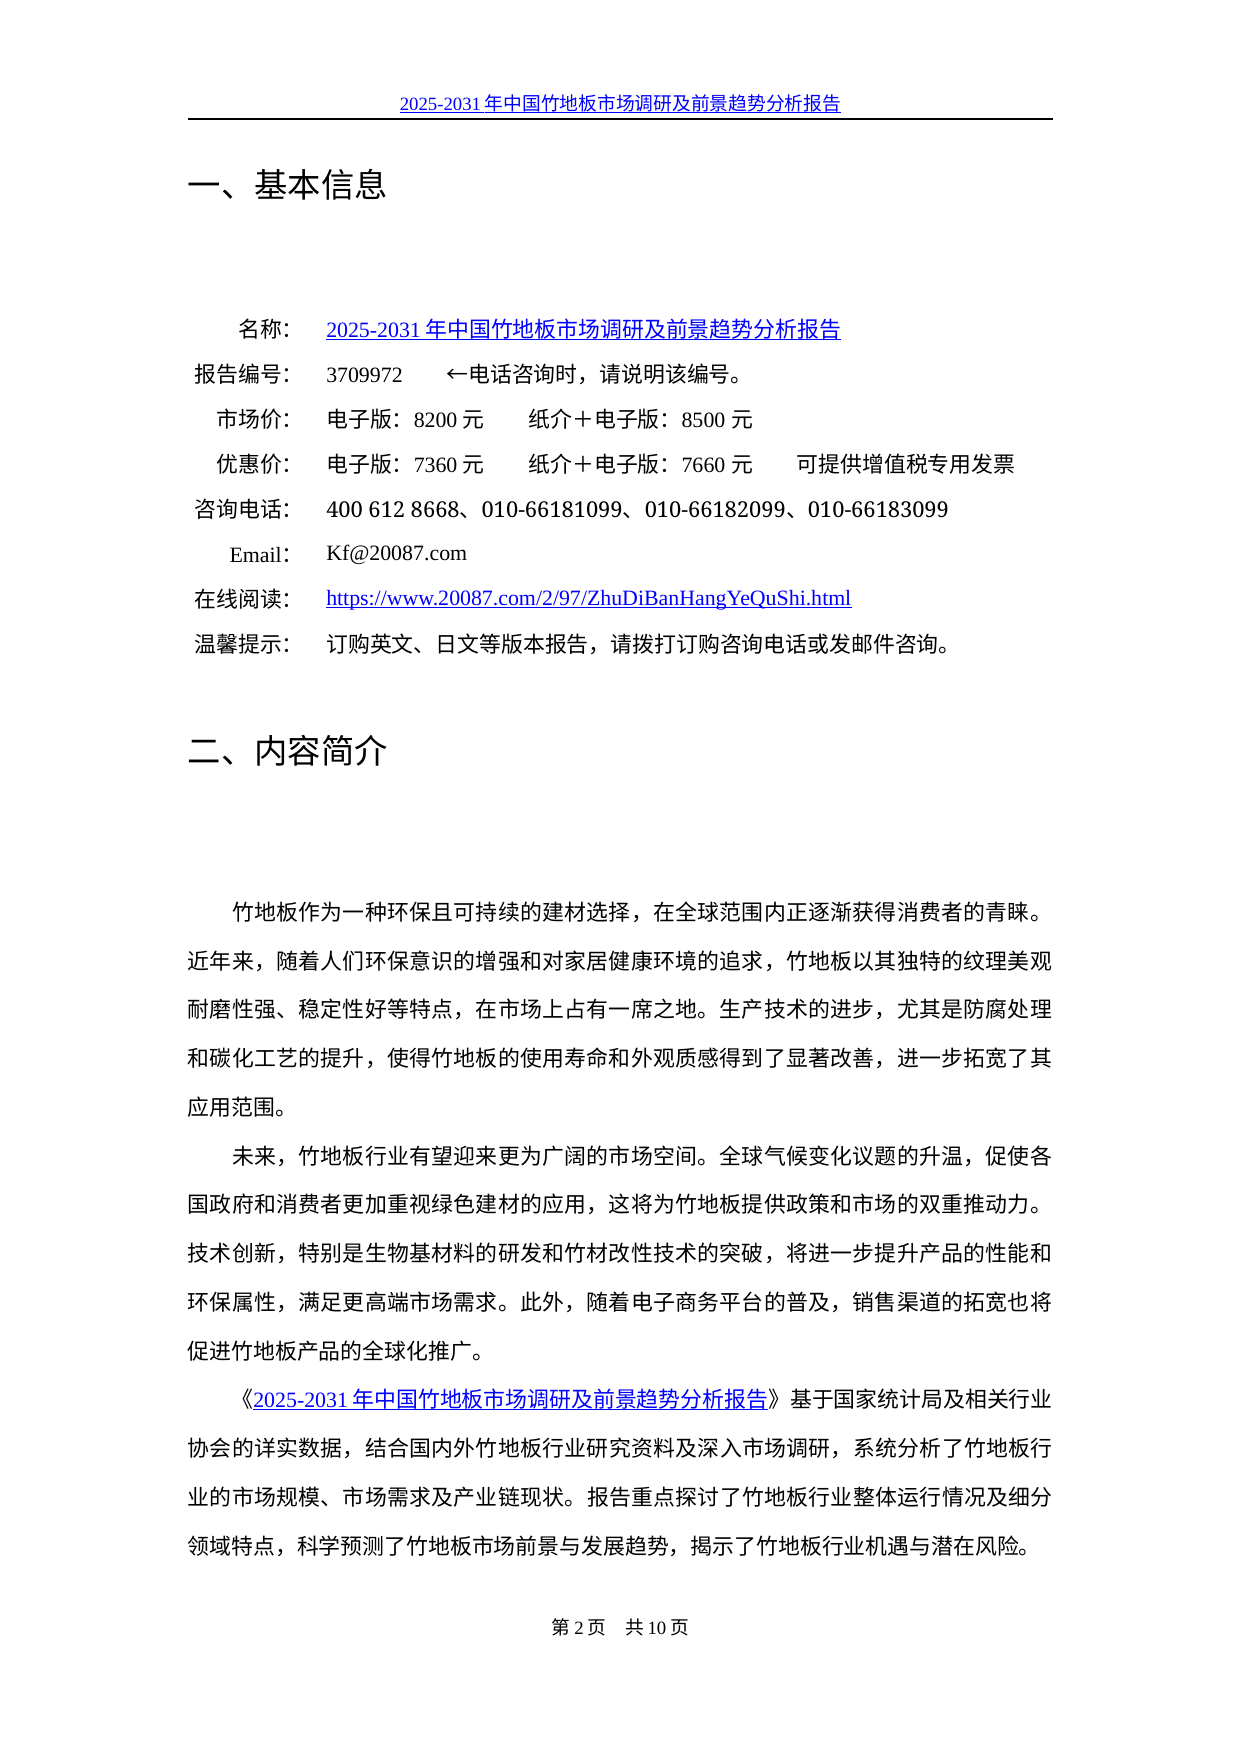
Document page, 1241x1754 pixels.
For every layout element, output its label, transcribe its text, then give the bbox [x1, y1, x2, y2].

table_cell 温馨提示： [167, 627, 315, 672]
table_header 2025-2031年中国竹地板市场调研及前景趋势分析报告 [315, 312, 1073, 357]
table_cell 市场价： [167, 402, 315, 447]
table_cell 400 612 8668、010-66181099、010-66182099、010-66183099 [315, 492, 1073, 537]
table_cell [315, 582, 1073, 627]
title 一、基本信息 [187, 150, 1053, 215]
table_cell 电子版：7360 元 纸介＋电子版：7660 元 可提供增值税专用发票 [315, 447, 1073, 492]
title 二、内容简介 [187, 717, 1053, 782]
table_cell 电子版：8200 元 纸介＋电子版：8500 元 [315, 402, 1073, 447]
table_cell 咨询电话： [167, 492, 315, 537]
table_header 名称： [167, 312, 315, 357]
table_cell 优惠价： [167, 447, 315, 492]
table_cell Kf@20087.com [315, 537, 1073, 582]
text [187, 894, 1053, 1561]
table_cell Email： [167, 537, 315, 582]
table_cell 3709972 ←电话咨询时，请说明该编号。 [315, 357, 1073, 402]
table_cell 报告编号： [167, 357, 315, 402]
table_cell 订购英文、日文等版本报告，请拨打订购咨询电话或发邮件咨询。 [315, 627, 1073, 672]
table_cell 在线阅读： [167, 582, 315, 627]
